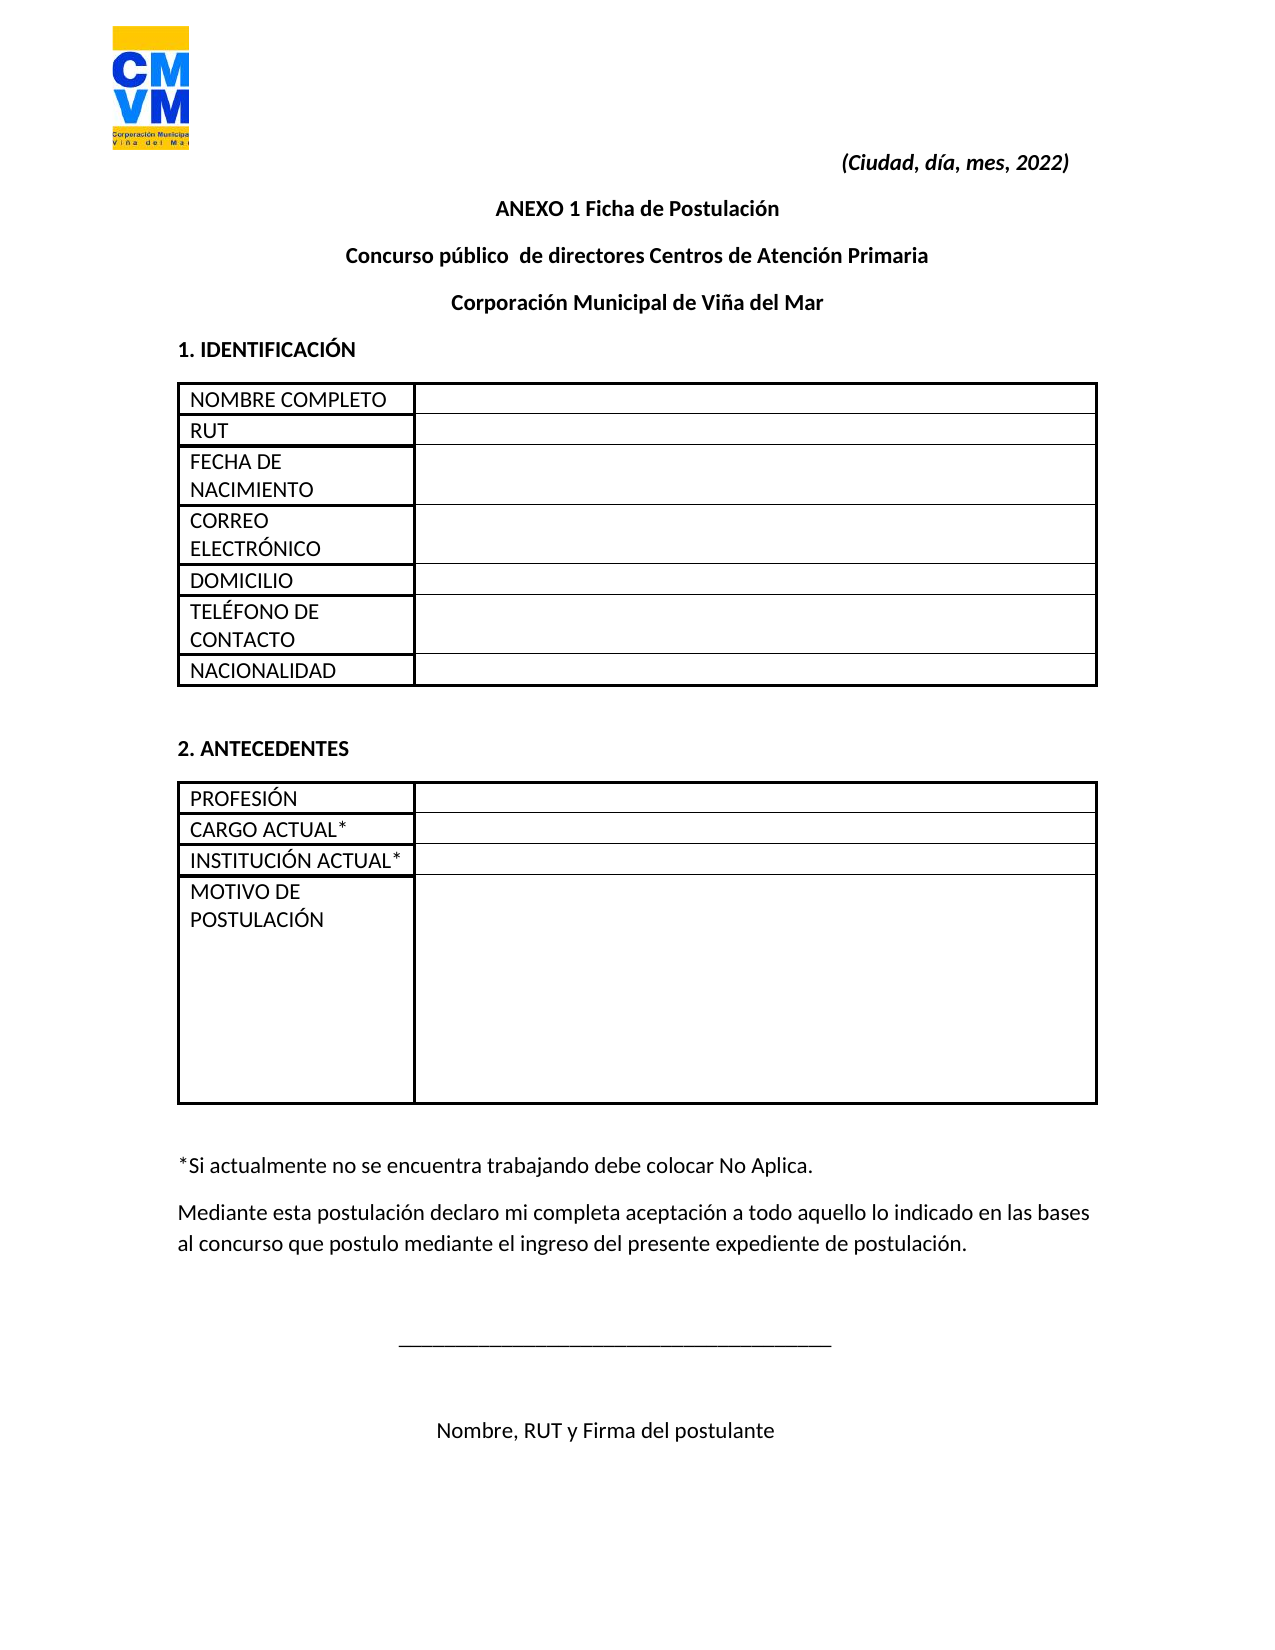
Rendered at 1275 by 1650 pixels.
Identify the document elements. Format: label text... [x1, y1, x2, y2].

text ______________________________________ [177, 1322, 1098, 1351]
table_cell CARGO ACTUAL* [180, 815, 413, 843]
table_cell [416, 595, 1095, 653]
text 2. ANTECEDENTES [177, 734, 1098, 762]
text *Si actualmente no se encuentra trabajando debe colocar No Aplica. [177, 1152, 1098, 1180]
text Corporación Municipal de Viña del Mar [177, 288, 1098, 316]
table_cell [416, 813, 1095, 843]
table_cell FECHA DE NACIMIENTO [180, 448, 413, 503]
text ANEXO 1 Ficha de Postulación [177, 194, 1098, 222]
table_cell [416, 654, 1095, 684]
table_cell CORREO ELECTRÓNICO [180, 507, 413, 563]
table_header PROFESIÓN [180, 784, 413, 812]
table_cell [416, 445, 1095, 503]
text Nombre, RUT y Firma del postulante [177, 1416, 1098, 1444]
table_cell [416, 844, 1095, 874]
picture [112, 26, 189, 150]
table_header [416, 385, 1095, 413]
table_cell MOTIVO DE POSTULACIÓN [180, 878, 413, 1102]
table_cell TELÉFONO DE CONTACTO [180, 597, 413, 653]
table_cell NACIONALIDAD [180, 656, 413, 684]
table_header NOMBRE COMPLETO [180, 385, 413, 413]
text (Ciudad, día, mes, 2022) [177, 148, 1098, 176]
table_header [416, 784, 1095, 812]
table_cell DOMICILIO [180, 566, 413, 594]
table_cell [416, 875, 1095, 1102]
text Concurso público de directores Centros de Atención Primaria [177, 241, 1098, 269]
table_cell INSTITUCIÓN ACTUAL* [180, 846, 413, 874]
text Mediante esta postulación declaro mi completa aceptación a todo aquello lo indicado en las bases al concurso que postulo mediante el ingreso del presente expediente de postulación. [177, 1198, 1098, 1257]
text 1. IDENTIFICACIÓN [177, 335, 1098, 363]
table_cell [416, 505, 1095, 563]
table_cell [416, 564, 1095, 594]
table_cell RUT [180, 416, 413, 444]
table_cell [416, 414, 1095, 444]
